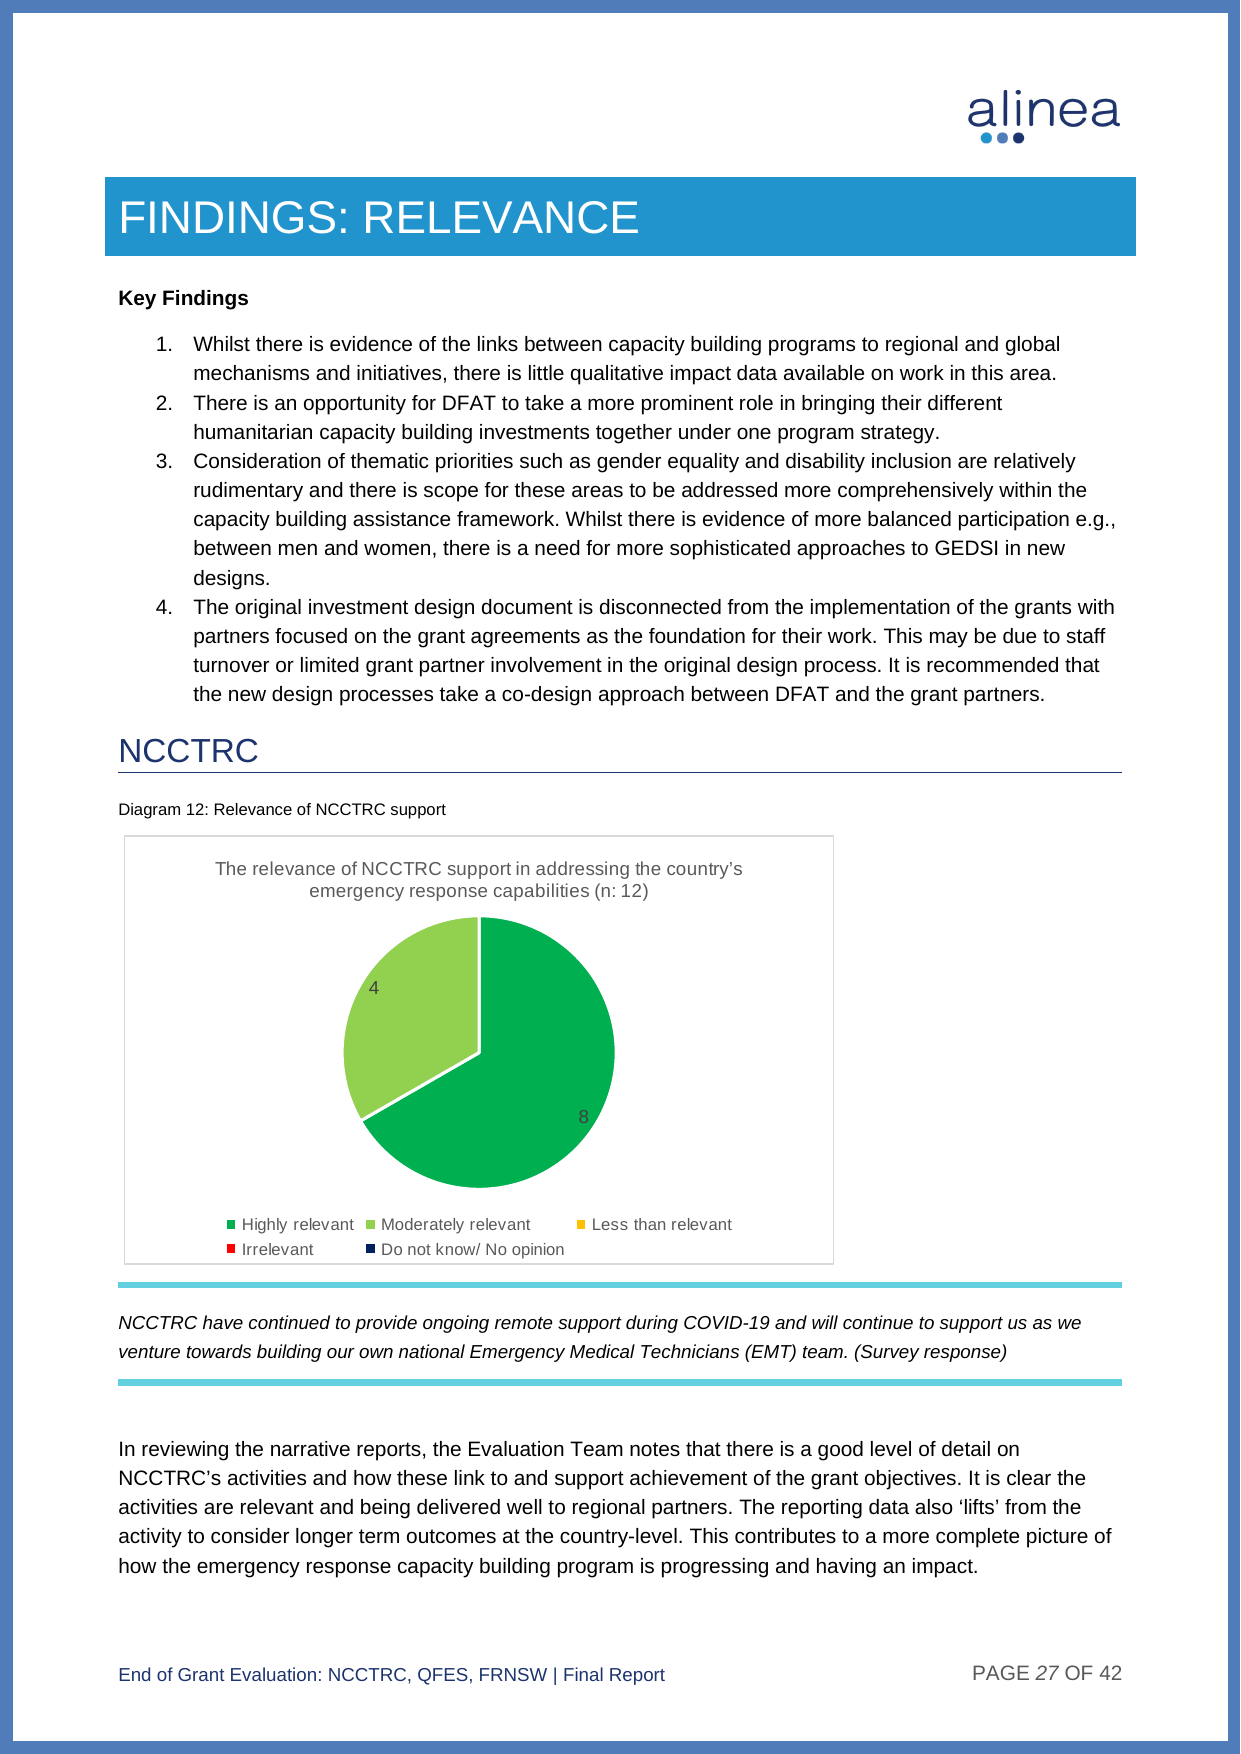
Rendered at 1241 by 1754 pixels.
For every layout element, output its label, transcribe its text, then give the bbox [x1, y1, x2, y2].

list Whilst there is evidence of the links between capacity building programs to regional and global mechanisms and initiatives, there is little qualitative impact data available on work in this area. [156, 327, 1122, 385]
list The original investment design document is disconnected from the implementation of the grants with partners focused on the grant agreements as the foundation for their work. This may be due to staff turnover or limited grant partner involvement in the original design process. It is recommended that the new design processes take a co-design approach between DFAT and the grant partners. [156, 589, 1122, 706]
text Key Findings [118, 281, 1122, 310]
text Diagram 12: Relevance of NCCTRC support [118, 789, 1122, 818]
text In reviewing the narrative reports, the Evaluation Team notes that there is a good level of detail on NCCTRC’s activities and how these link to and support achievement of the grant objectives. It is clear the activities are relevant and being delivered well to regional partners. The reporting data also ‘lifts’ from the activity to consider longer term outcomes at the country-level. This contributes to a more complete picture of how the emergency response capacity building program is progressing and having an impact. [118, 1432, 1122, 1577]
list There is an opportunity for DFAT to take a more prominent role in bringing their different humanitarian capacity building investments together under one program strategy. [156, 385, 1122, 443]
subtitle NCCTRC [118, 731, 1122, 772]
text NCCTRC have continued to provide ongoing remote support during COVID-19 and will continue to support us as we venture towards building our own national Emergency Medical Technicians (EMT) team. (Survey response) [118, 1288, 1122, 1379]
picture [967, 88, 1123, 145]
list Consideration of thematic priorities such as gender equality and disability inclusion are relatively rudimentary and there is scope for these areas to be addressed more comprehensively within the capacity building assistance framework. Whilst there is evidence of more balanced participation e.g., between men and women, there is a need for more sophisticated approaches to GEDSI in new designs. [156, 443, 1122, 589]
subtitle FINDINGS: RELEVANCE [106, 178, 1135, 255]
